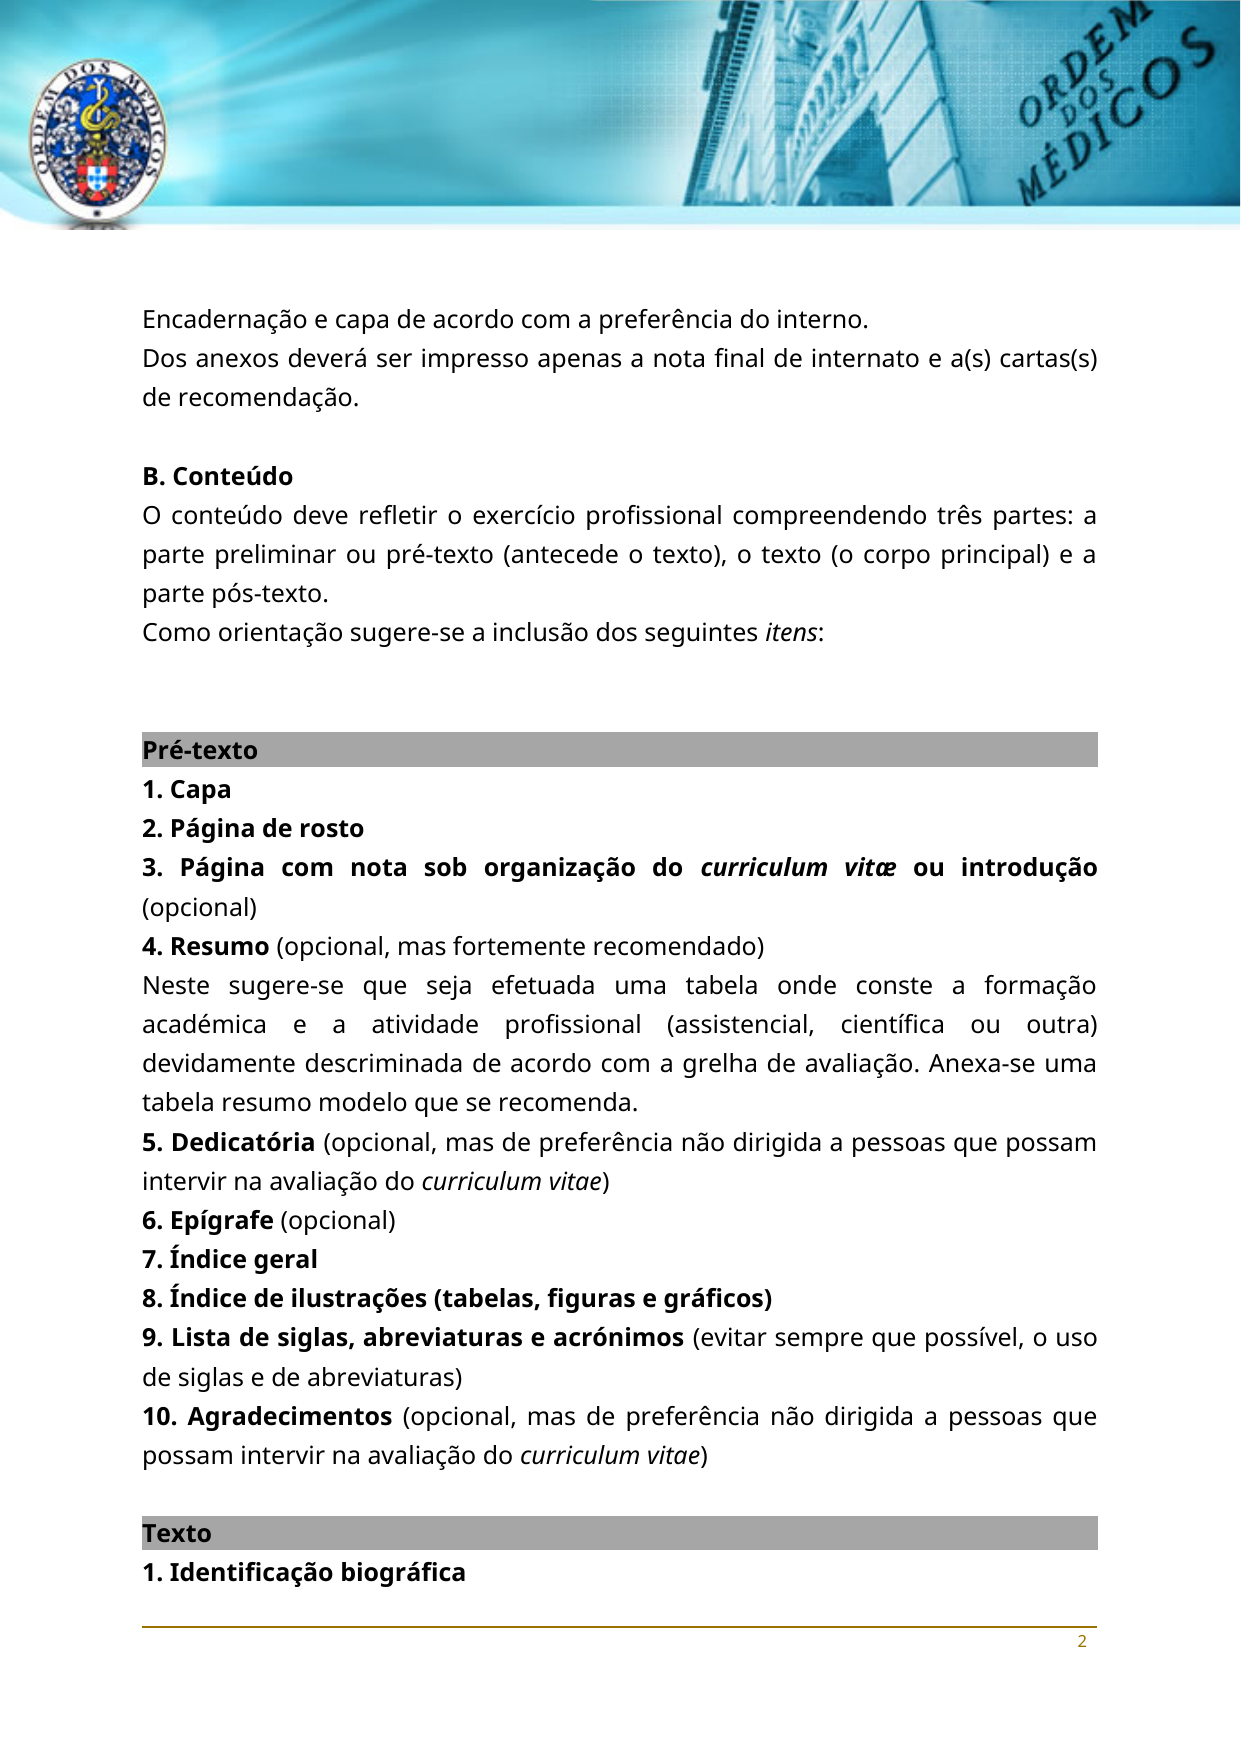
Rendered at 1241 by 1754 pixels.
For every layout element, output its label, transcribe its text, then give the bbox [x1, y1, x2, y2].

text 3. Página com nota sob organização do curriculum vitæ ou introdução (opcional) [142, 850, 1098, 923]
text Texto [142, 1516, 1098, 1550]
text 5. Dedicatória (opcional, mas de preferência não dirigida a pessoas que possam intervir na avaliação do curriculum vitae) [142, 1124, 1098, 1197]
text 6. Epígrafe (opcional) [142, 1202, 1098, 1237]
picture [0, 0, 1241, 230]
text 1. Capa [142, 772, 1098, 806]
text Encadernação e capa de acordo com a preferência do interno. [142, 302, 1098, 336]
text 9. Lista de siglas, abreviaturas e acrónimos (evitar sempre que possível, o uso de siglas e de abreviaturas) [142, 1320, 1098, 1393]
text Neste sugere-se que seja efetuada uma tabela onde conste a formação académica e a atividade profissional (assistencial, científica ou outra) devidamente descriminada de acordo com a grelha de avaliação. Anexa-se uma tabela resumo modelo que se recomenda. [142, 967, 1098, 1119]
text 4. Resumo (opcional, mas fortemente recomendado) [142, 928, 1098, 962]
text 10. Agradecimentos (opcional, mas de preferência não dirigida a pessoas que possam intervir na avaliação do curriculum vitae) [142, 1398, 1098, 1472]
text 8. Índice de ilustrações (tabelas, figuras e gráficos) [142, 1281, 1098, 1315]
text Como orientação sugere-se a inclusão dos seguintes itens: [142, 615, 1098, 649]
text Dos anexos deverá ser impresso apenas a nota final de internato e a(s) cartas(s) de recomendação. [142, 341, 1098, 414]
text B. Conteúdo [142, 458, 1098, 492]
text 2. Página de rosto [142, 811, 1098, 845]
text 7. Índice geral [142, 1242, 1098, 1276]
text 1. Identificação biográfica [142, 1555, 1098, 1589]
text Pré-texto [142, 732, 1098, 767]
text O conteúdo deve refletir o exercício profissional compreendendo três partes: a parte preliminar ou pré-texto (antecede o texto), o texto (o corpo principal) e a parte pós-texto. [142, 497, 1098, 610]
